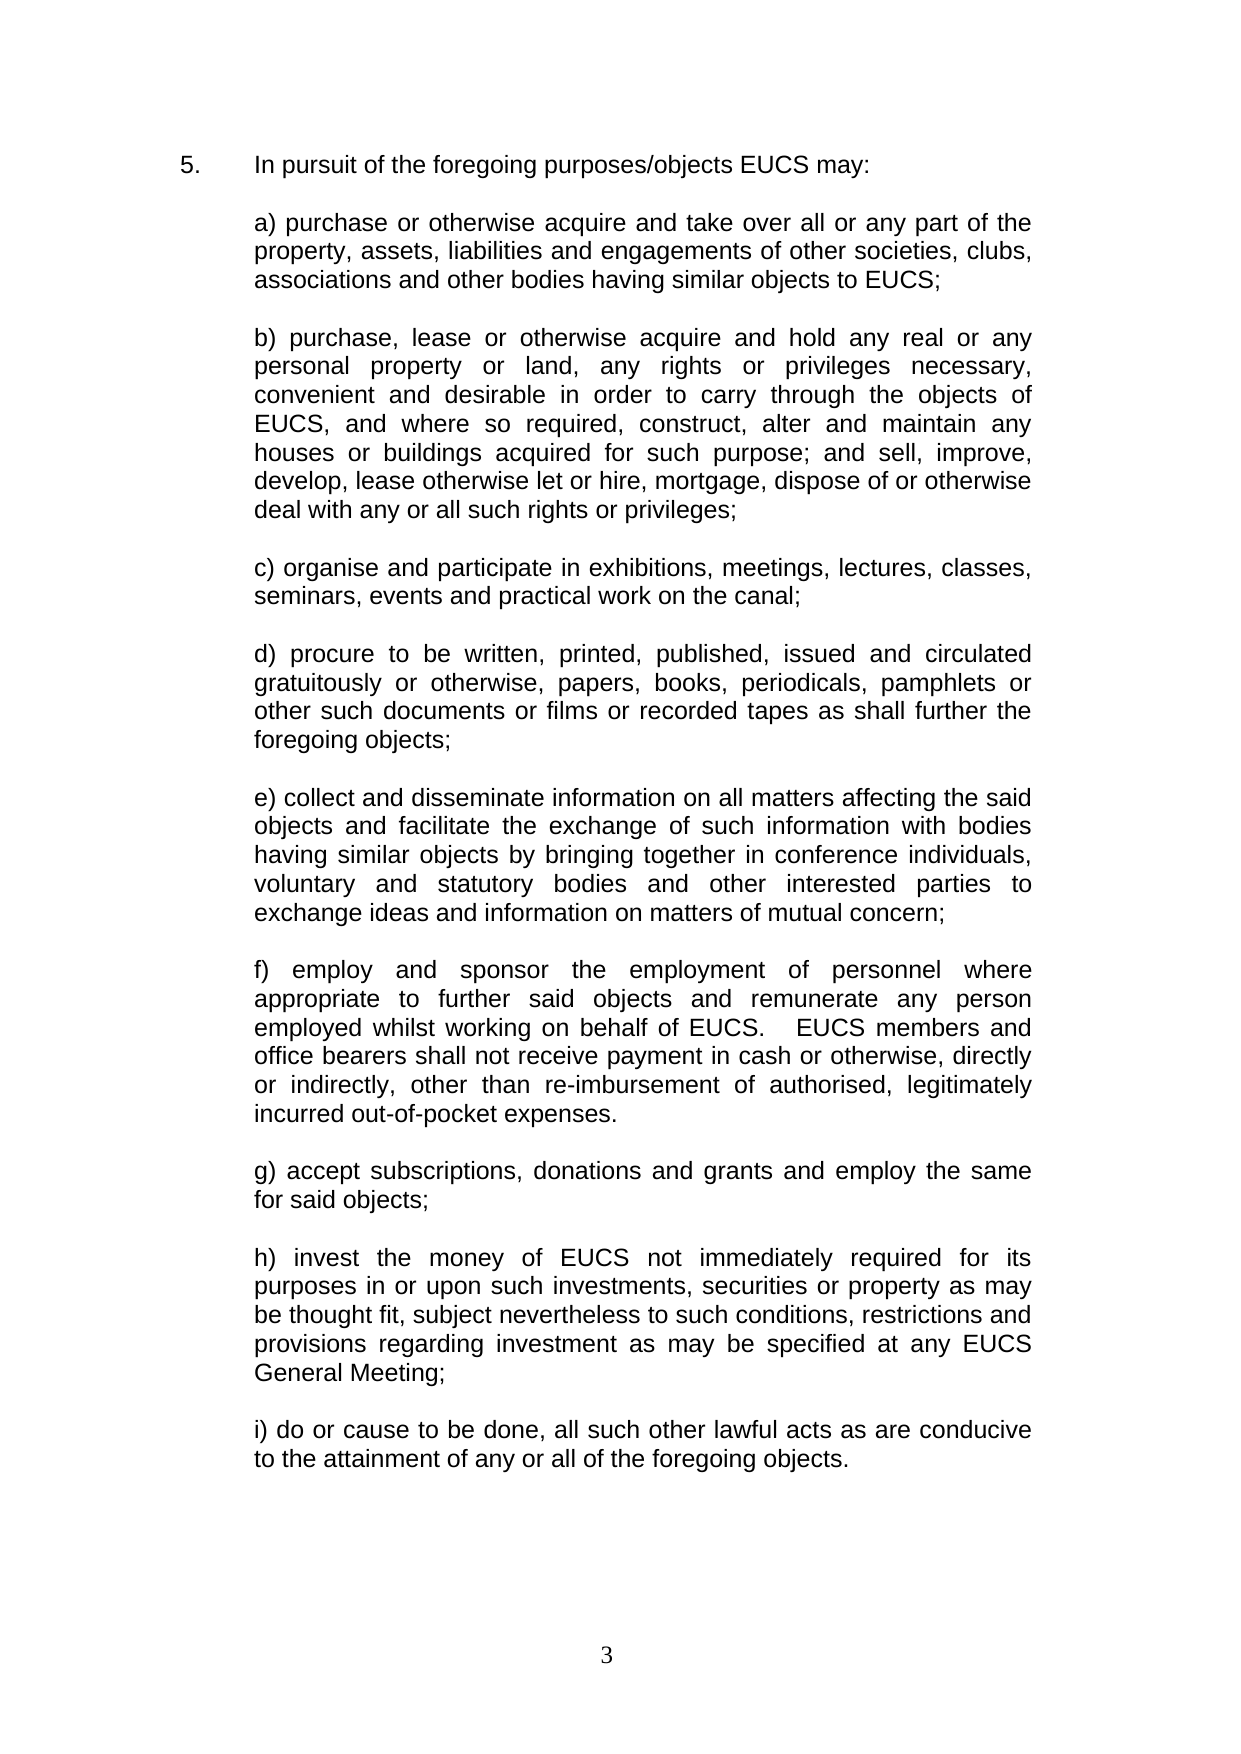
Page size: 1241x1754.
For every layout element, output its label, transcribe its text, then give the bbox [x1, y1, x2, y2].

text a) purchase or otherwise acquire and take over all or any part of the property, assets, liabilities and engagements of other societies, clubs, associations and other bodies having similar objects to EUCS; [254, 207, 1033, 294]
text f) employ and sponsor the employment of personnel where appropriate to further said objects and remunerate any person employed whilst working on behalf of EUCS. EUCS members and office bearers shall not receive payment in cash or otherwise, directly or indirectly, other than re-imbursement of authorised, legitimately incurred out-of-pocket expenses. [254, 955, 1033, 1127]
text c) organise and participate in exhibitions, meetings, lectures, classes, seminars, events and practical work on the canal; [254, 552, 1033, 610]
text g) accept subscriptions, donations and grants and employ the same for said objects; [254, 1156, 1033, 1214]
text d) procure to be written, printed, published, issued and circulated gratuitously or otherwise, papers, books, periodicals, pamphlets or other such documents or films or recorded tapes as shall further the foregoing objects; [254, 639, 1033, 754]
text e) collect and disseminate information on all matters affecting the said objects and facilitate the exchange of such information with bodies having similar objects by bringing together in conference individuals, voluntary and statutory bodies and other interested parties to exchange ideas and information on matters of mutual concern; [254, 782, 1033, 926]
text i) do or cause to be done, all such other lawful acts as are conducive to the attainment of any or all of the foregoing objects. [254, 1415, 1033, 1472]
text b) purchase, lease or otherwise acquire and hold any real or any personal property or land, any rights or privileges necessary, convenient and desirable in order to carry through the objects of EUCS, and where so required, construct, alter and maintain any houses or buildings acquired for such purpose; and sell, improve, develop, lease otherwise let or hire, mortgage, dispose of or otherwise deal with any or all such rights or privileges; [254, 322, 1033, 524]
text 5. In pursuit of the foregoing purposes/objects EUCS may: [180, 150, 1033, 179]
text h) invest the money of EUCS not immediately required for its purposes in or upon such investments, securities or property as may be thought fit, subject nevertheless to such conditions, restrictions and provisions regarding investment as may be specified at any EUCS General Meeting; [254, 1242, 1033, 1386]
